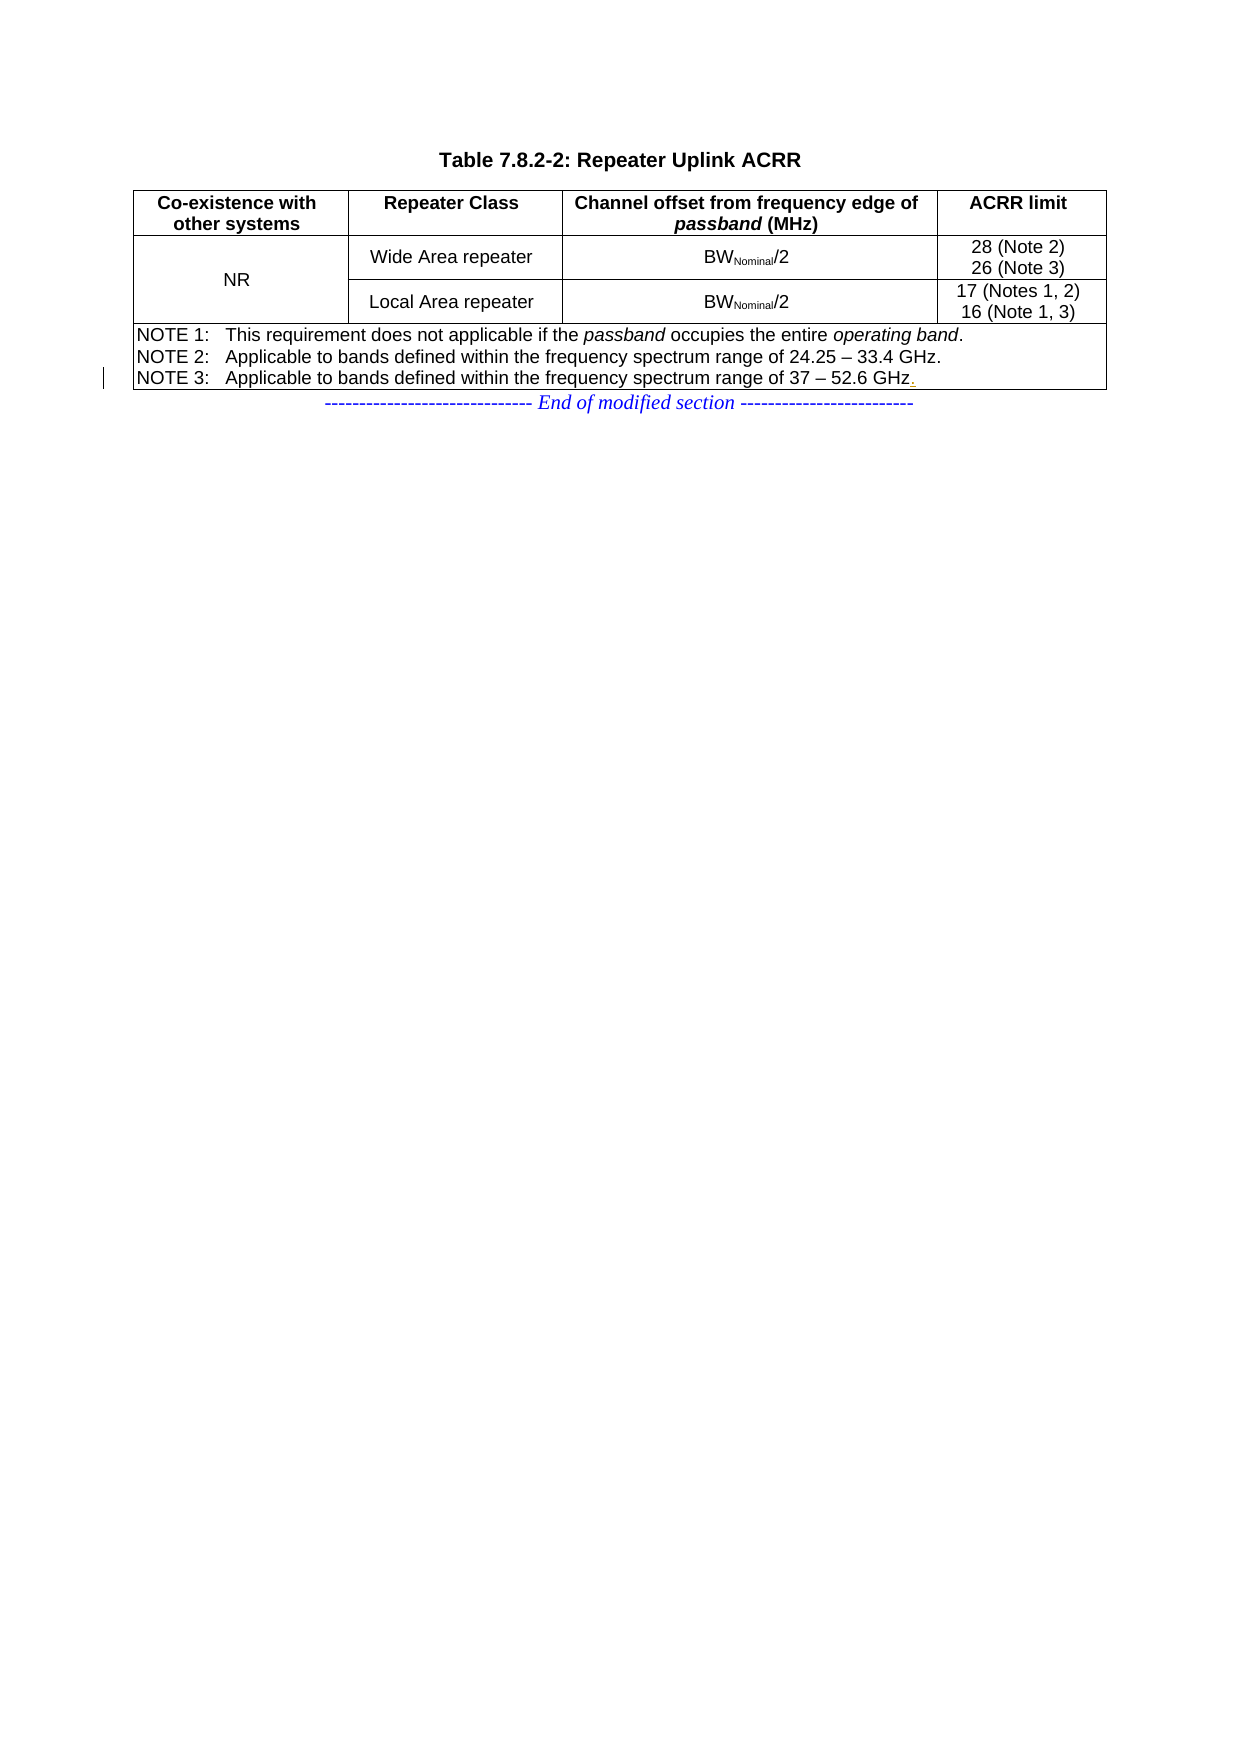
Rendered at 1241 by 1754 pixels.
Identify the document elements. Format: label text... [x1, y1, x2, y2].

table_header Repeater Class [349, 191, 562, 234]
table_cell Local Area repeater [349, 280, 562, 323]
table_cell BWNominal/2 [563, 236, 937, 279]
table_cell BWNominal/2 [563, 280, 937, 323]
table_header ACRR limit [938, 191, 1106, 234]
table_cell NR [134, 236, 348, 323]
text Table 7.8.2-2: Repeater Uplink ACRR [118, 148, 1122, 172]
table_header Co-existence with other systems [134, 191, 348, 234]
table_header Channel offset from frequency edge of passband (MHz) [563, 191, 937, 234]
table_cell 17 (Notes 1, 2) 16 (Note 1, 3) [938, 280, 1106, 323]
table_cell Wide Area repeater [349, 236, 562, 279]
table_cell 28 (Note 2) 26 (Note 3) [938, 236, 1106, 279]
text ------------------------------ End of modified section ------------------------- [118, 390, 1122, 414]
